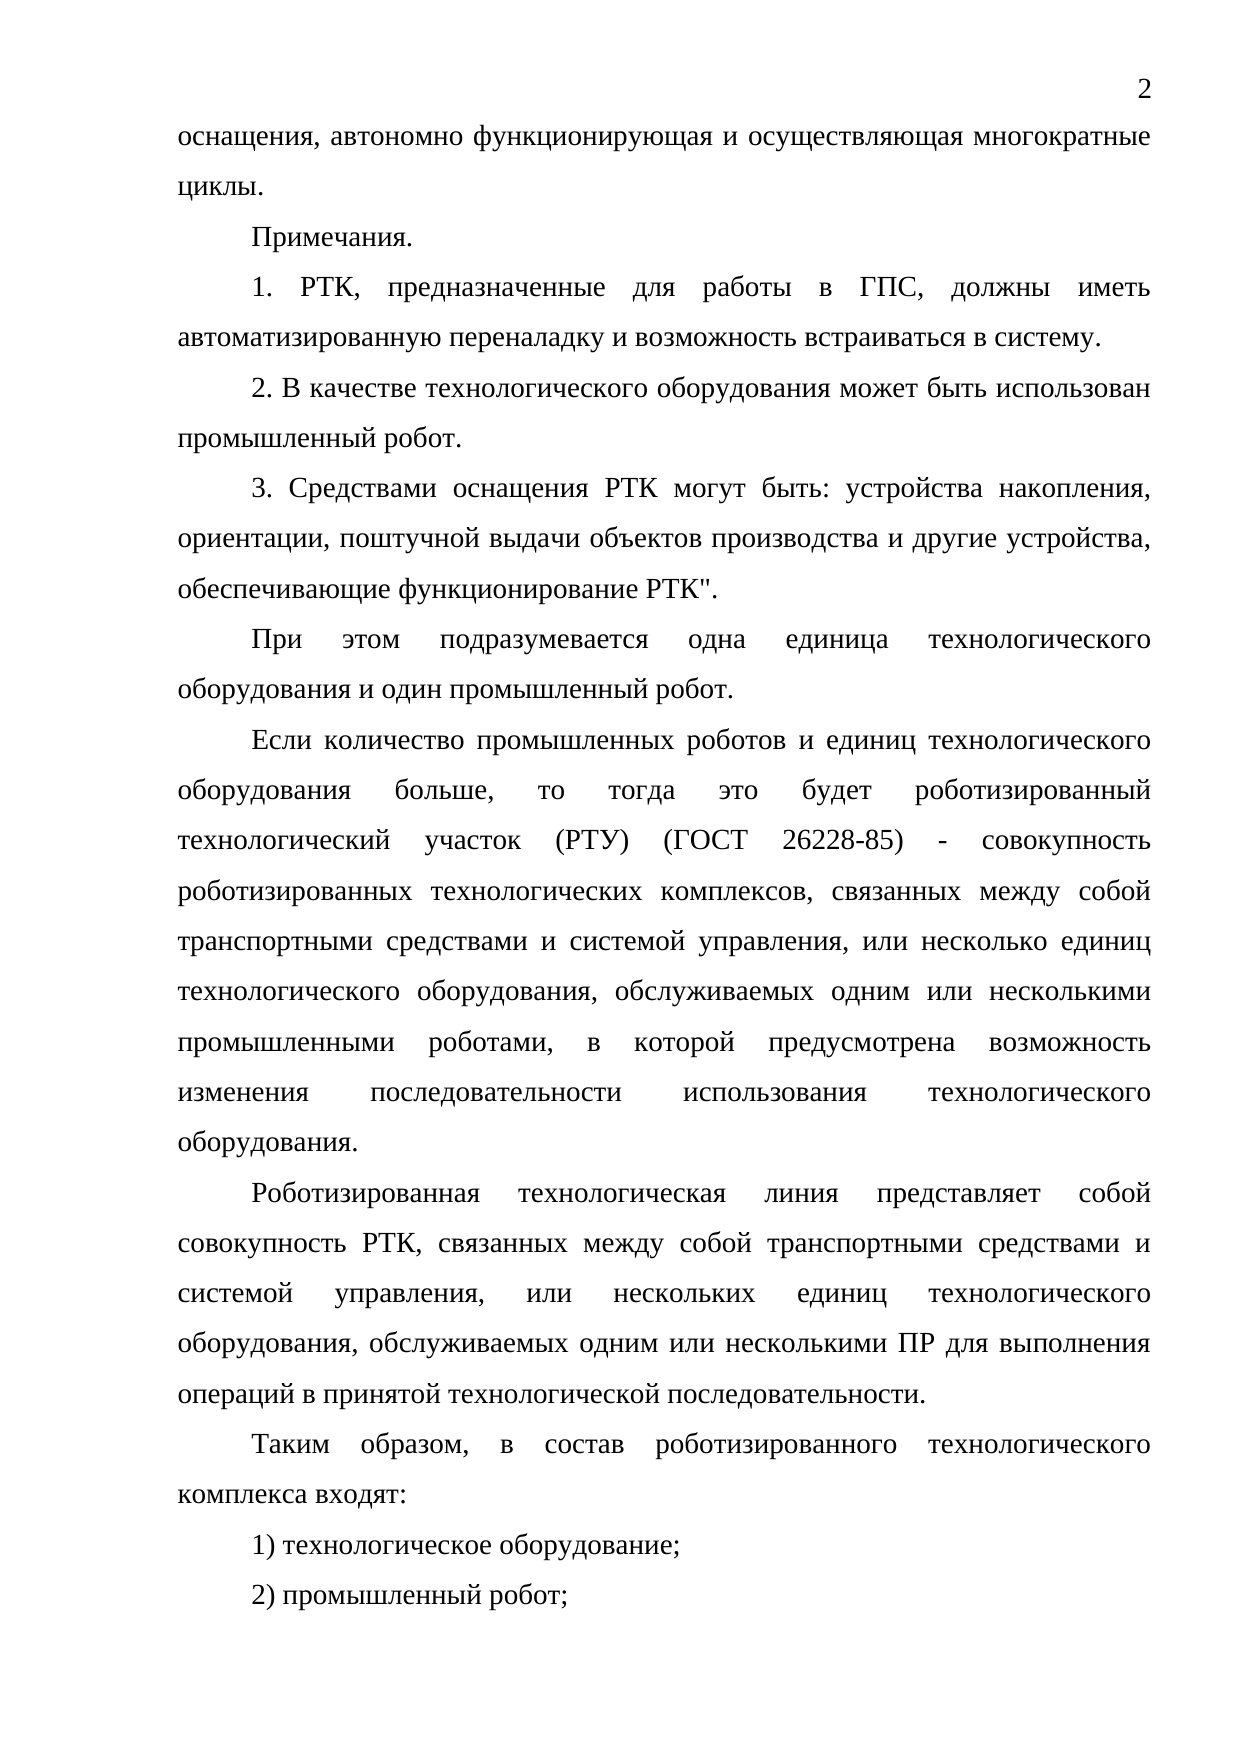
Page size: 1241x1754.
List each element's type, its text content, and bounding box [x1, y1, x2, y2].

text 1. РТК, предназначенные для работы в ГПС, должны иметь автоматизированную переналадку и возможность встраиваться в систему. [177, 269, 1152, 353]
text Примечания. [177, 219, 1152, 252]
text 2) промышленный робот; [177, 1577, 1152, 1611]
text 2. В качестве технологического оборудования может быть использован промышленный робот. [177, 370, 1152, 453]
text 3. Средствами оснащения РТК могут быть: устройства накопления, ориентации, поштучной выдачи объектов производства и другие устройства, обеспечивающие функционирование РТК". [177, 470, 1152, 604]
text Таким образом, в состав роботизированного технологического комплекса входят: [177, 1426, 1152, 1510]
text 1) технологическое оборудование; [177, 1527, 1152, 1560]
text Если количество промышленных роботов и единиц технологического оборудования больше, то тогда это будет роботизированный технологический участок (РТУ) (ГОСТ 26228-85) - совокупность роботизированных технологических комплексов, связанных между собой транспортными средствами и системой управления, или несколько единиц технологического оборудования, обслуживаемых одним или несколькими промышленными роботами, в которой предусмотрена возможность изменения последовательности использования технологического оборудования. [177, 722, 1152, 1158]
text Роботизированная технологическая линия представляет собой совокупность РТК, связанных между собой транспортными средствами и системой управления, или нескольких единиц технологического оборудования, обслуживаемых одним или несколькими ПР для выполнения операций в принятой технологической последовательности. [177, 1175, 1152, 1409]
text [177, 118, 1152, 202]
text При этом подразумевается одна единица технологического оборудования и один промышленный робот. [177, 621, 1152, 705]
